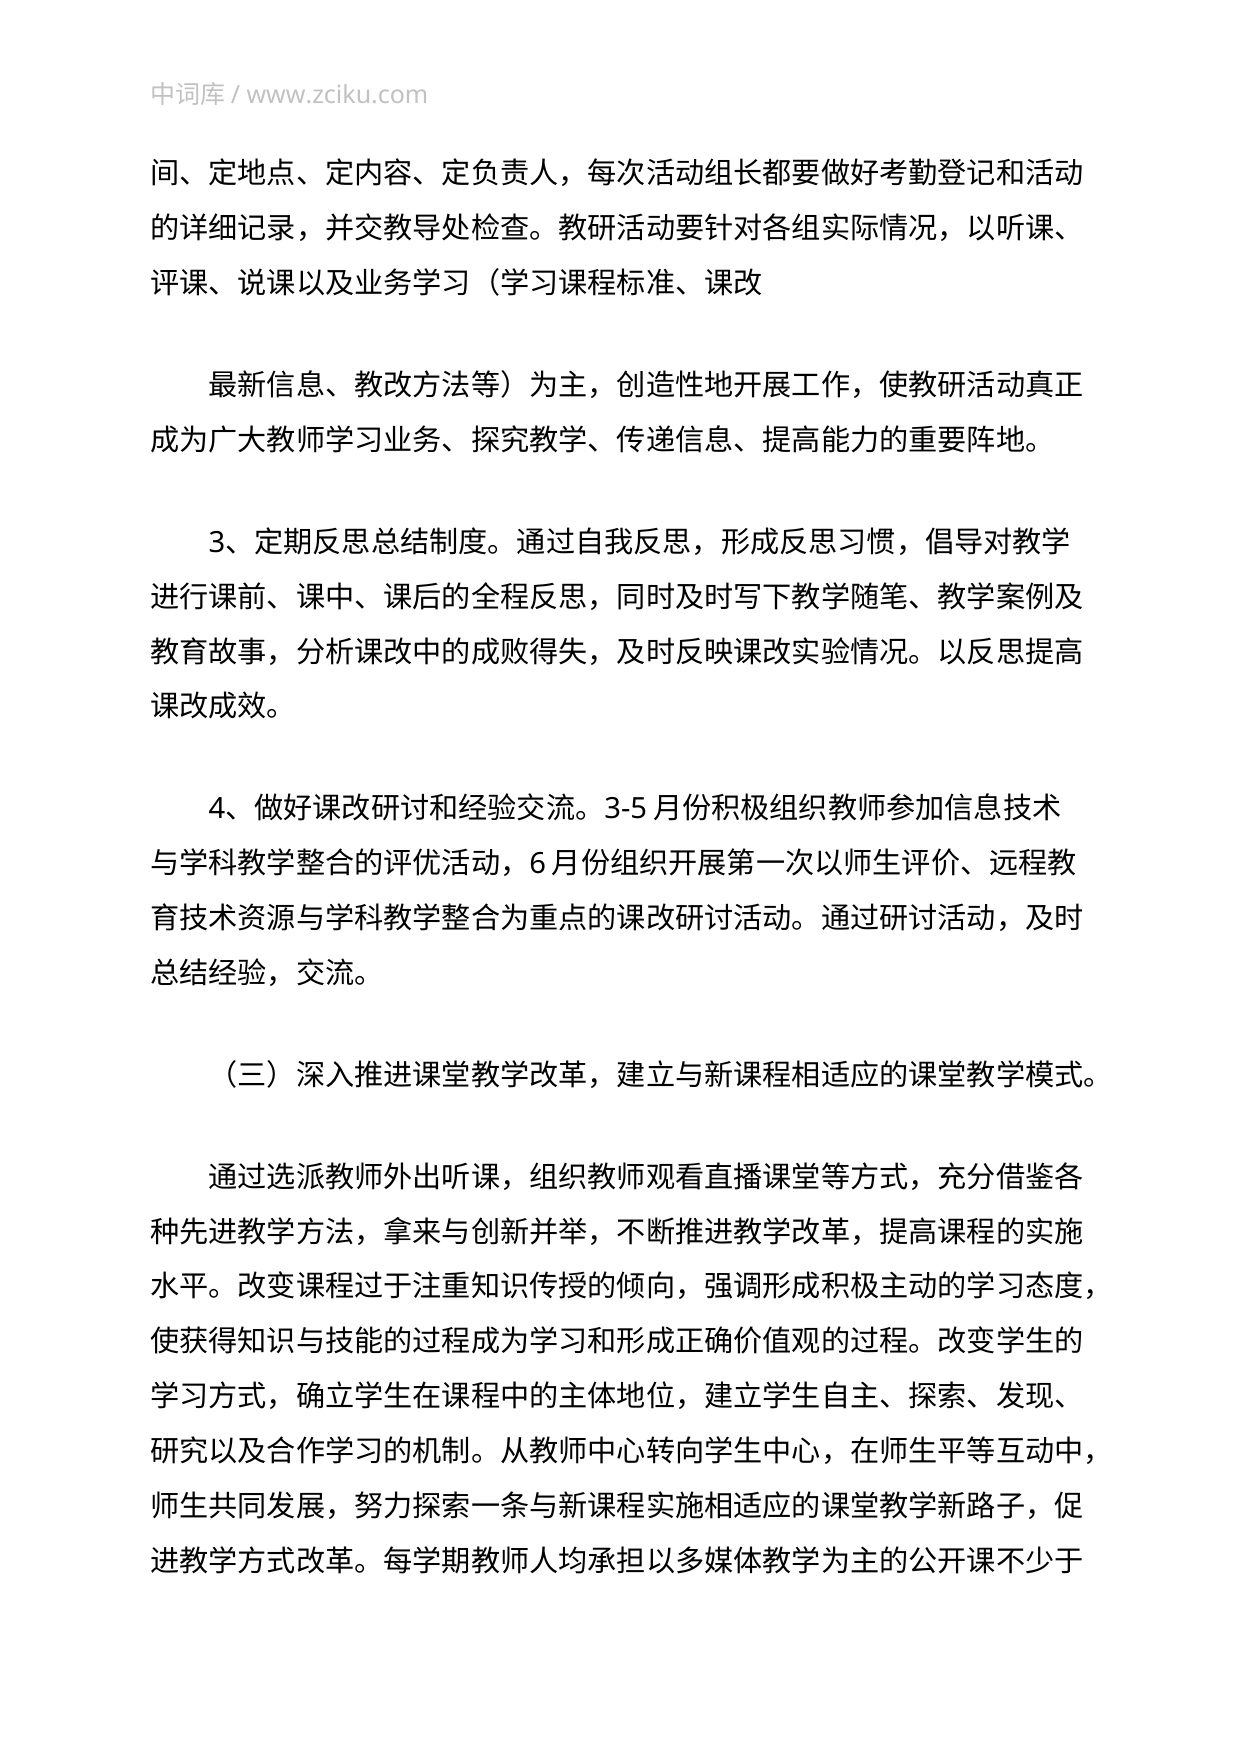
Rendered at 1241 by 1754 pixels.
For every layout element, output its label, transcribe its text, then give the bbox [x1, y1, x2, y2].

text 最新信息、教改方法等）为主，创造性地开展工作，使教研活动真正成为广大教师学习业务、探究教学、传递信息、提高能力的重要阵地。 [150, 362, 1090, 459]
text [150, 150, 1090, 302]
text 4、做好课改研讨和经验交流。3-5月份积极组织教师参加信息技术与学科教学整合的评优活动，6月份组织开展第一次以师生评价、远程教育技术资源与学科教学整合为重点的课改研讨活动。通过研讨活动，及时总结经验，交流。 [150, 785, 1090, 992]
text （三）深入推进课堂教学改革，建立与新课程相适应的课堂教学模式。 [150, 1051, 1090, 1094]
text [150, 1153, 1090, 1580]
text 3、定期反思总结制度。通过自我反思，形成反思习惯，倡导对教学进行课前、课中、课后的全程反思，同时及时写下教学随笔、教学案例及教育故事，分析课改中的成败得失，及时反映课改实验情况。以反思提高课改成效。 [150, 518, 1090, 725]
